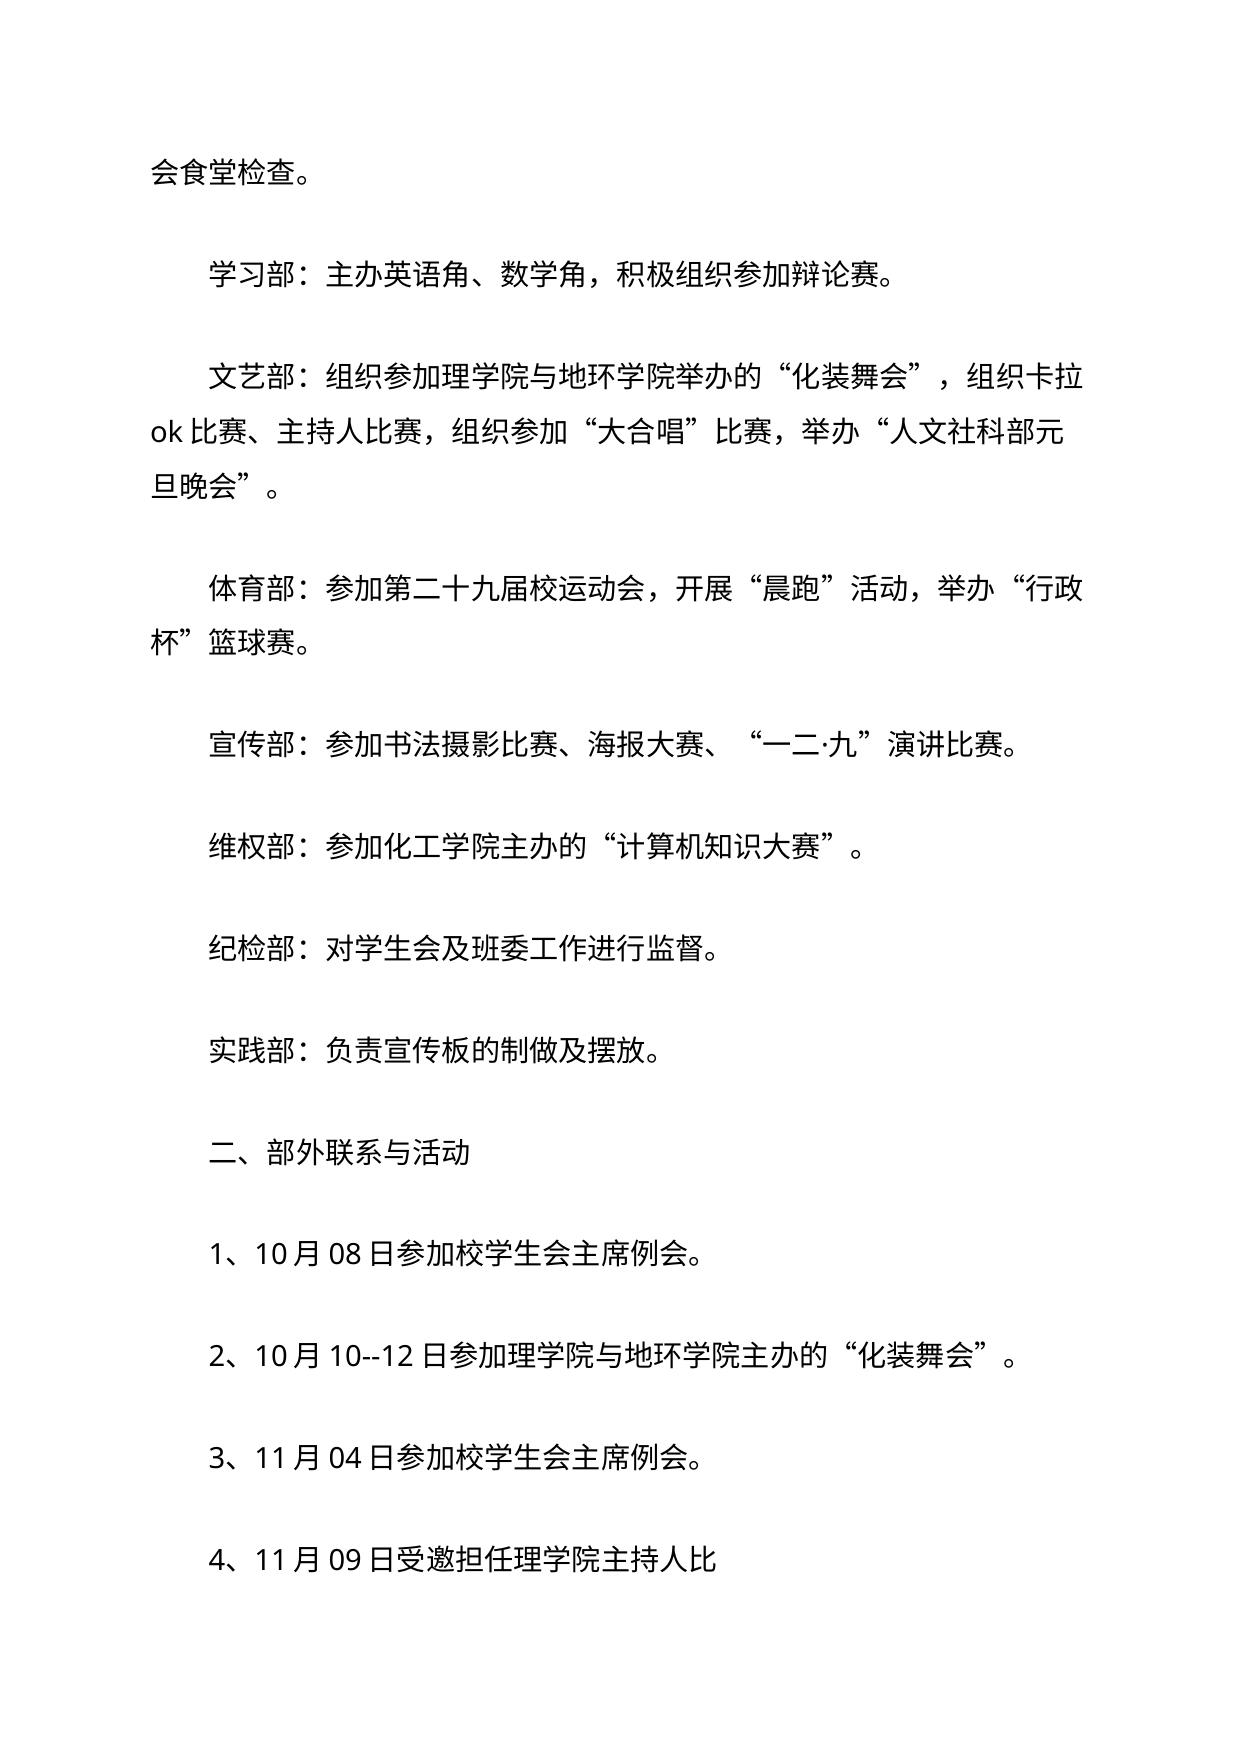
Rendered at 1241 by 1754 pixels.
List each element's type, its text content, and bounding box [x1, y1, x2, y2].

text 体育部：参加第二十九届校运动会，开展“晨跑”活动，举办“行政杯”篮球赛。 [150, 565, 1090, 662]
text 实践部：负责宣传板的制做及摆放。 [150, 1027, 1090, 1070]
text 1、10月08日参加校学生会主席例会。 [150, 1231, 1090, 1273]
text 4、11月09日受邀担任理学院主持人比 [150, 1537, 1090, 1579]
text 维权部：参加化工学院主办的“计算机知识大赛”。 [150, 824, 1090, 866]
text 学习部：主办英语角、数学角，积极组织参加辩论赛。 [150, 252, 1090, 294]
text 纪检部：对学生会及班委工作进行监督。 [150, 926, 1090, 968]
text 二、部外联系与活动 [150, 1129, 1090, 1171]
text 文艺部：组织参加理学院与地环学院举办的“化装舞会”，组织卡拉ok比赛、主持人比赛，组织参加“大合唱”比赛，举办“人文社科部元旦晚会”。 [150, 353, 1090, 506]
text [150, 150, 1090, 192]
text 3、11月04日参加校学生会主席例会。 [150, 1435, 1090, 1477]
text 2、10月10--12日参加理学院与地环学院主办的“化装舞会”。 [150, 1333, 1090, 1375]
text 宣传部：参加书法摄影比赛、海报大赛、“一二·九”演讲比赛。 [150, 722, 1090, 764]
